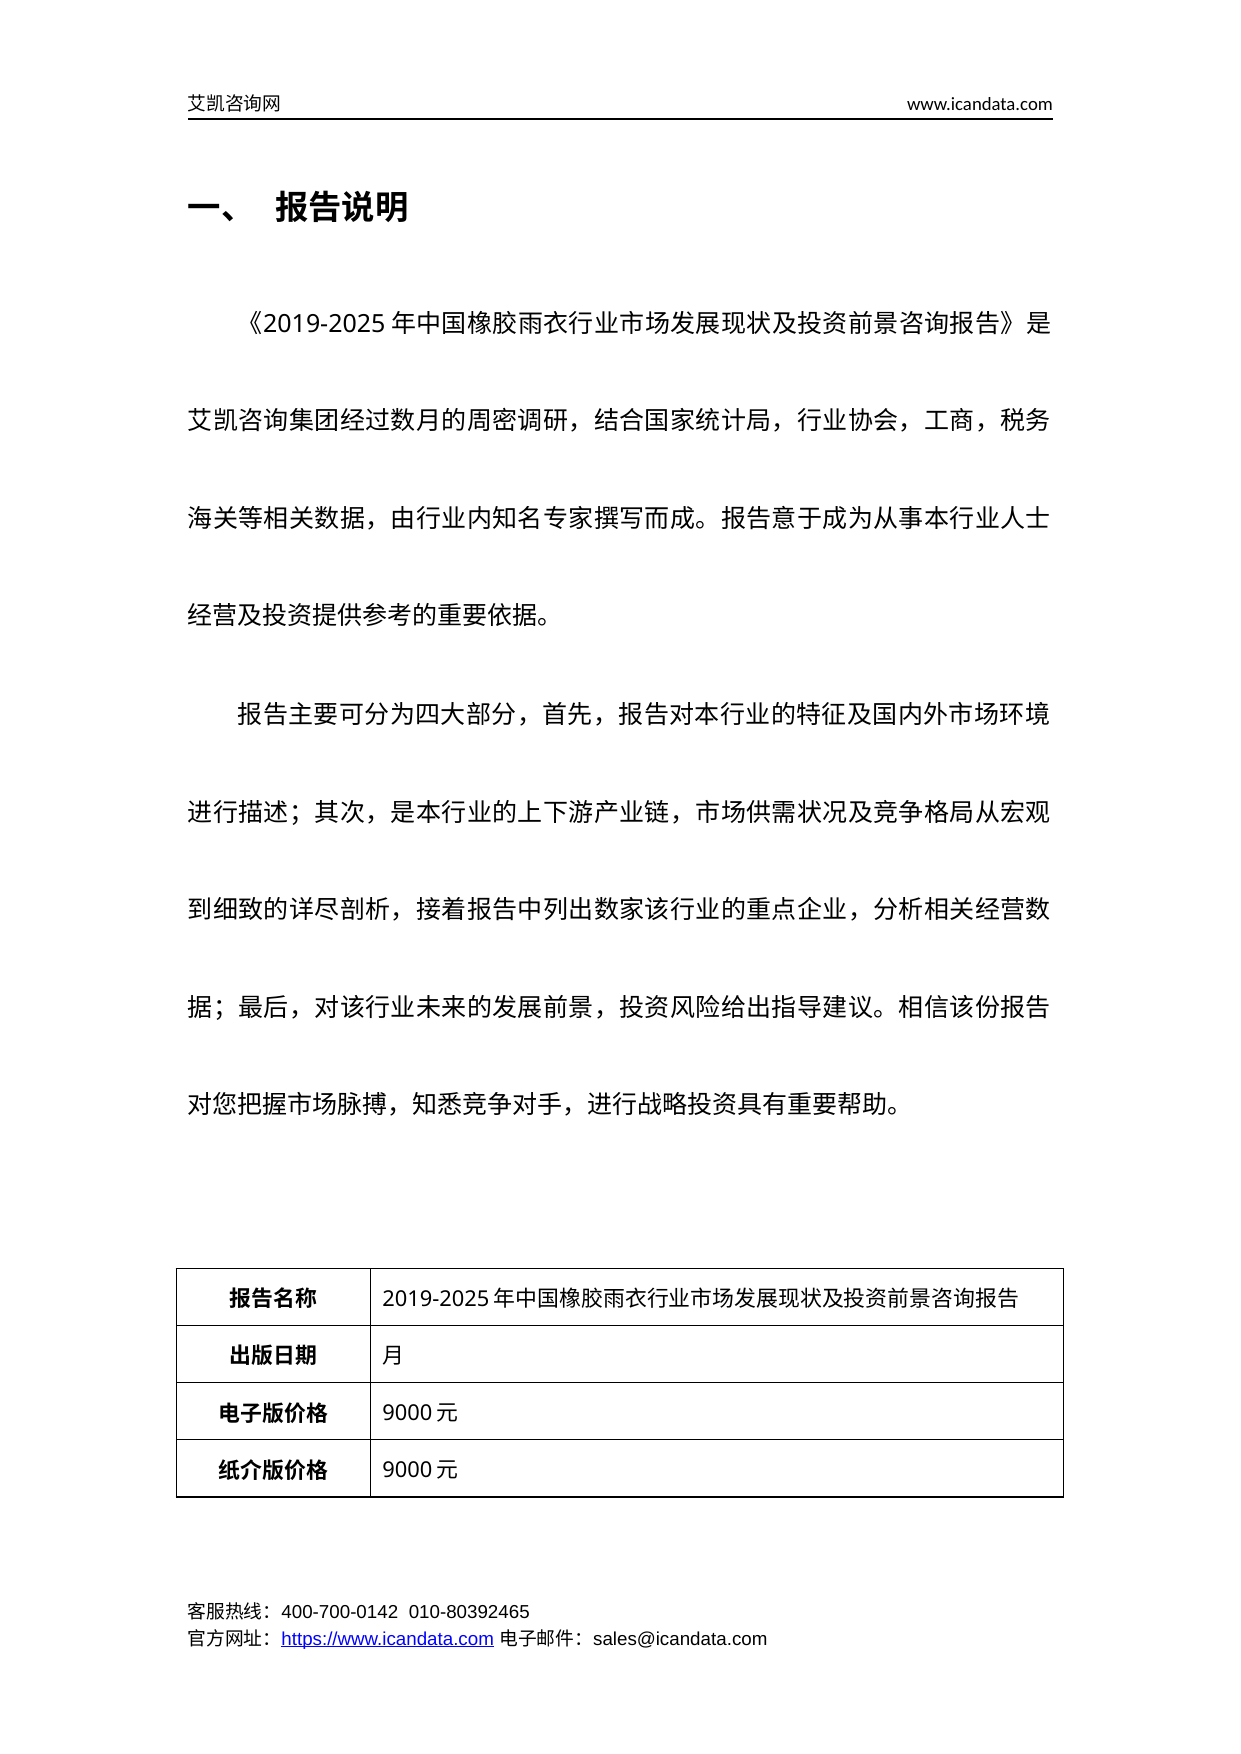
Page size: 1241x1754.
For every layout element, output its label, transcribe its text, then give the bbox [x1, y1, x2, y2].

table_header 2019-2025年中国橡胶雨衣行业市场发展现状及投资前景咨询报告 [371, 1269, 1063, 1325]
table_cell 纸介版价格 [177, 1440, 370, 1496]
table_cell 出版日期 [177, 1326, 370, 1382]
table_cell 月 [371, 1326, 1063, 1382]
text 报告主要可分为四大部分，首先，报告对本行业的特征及国内外市场环境进行描述；其次，是本行业的上下游产业链，市场供需状况及竞争格局从宏观到细致的详尽剖析，接着报告中列出数家该行业的重点企业，分析相关经营数据；最后，对该行业未来的发展前景，投资风险给出指导建议。相信该份报告对您把握市场脉搏，知悉竞争对手，进行战略投资具有重要帮助。 [187, 681, 1053, 1136]
table_cell 9000元 [371, 1440, 1063, 1496]
table_header 报告名称 [177, 1269, 370, 1325]
table_cell 9000元 [371, 1383, 1063, 1439]
text 《2019-2025年中国橡胶雨衣行业市场发展现状及投资前景咨询报告》是艾凯咨询集团经过数月的周密调研，结合国家统计局，行业协会，工商，税务海关等相关数据，由行业内知名专家撰写而成。报告意于成为从事本行业人士经营及投资提供参考的重要依据。 [187, 289, 1053, 646]
table_cell 电子版价格 [177, 1383, 370, 1439]
subtitle 报告说明 [187, 172, 1053, 237]
